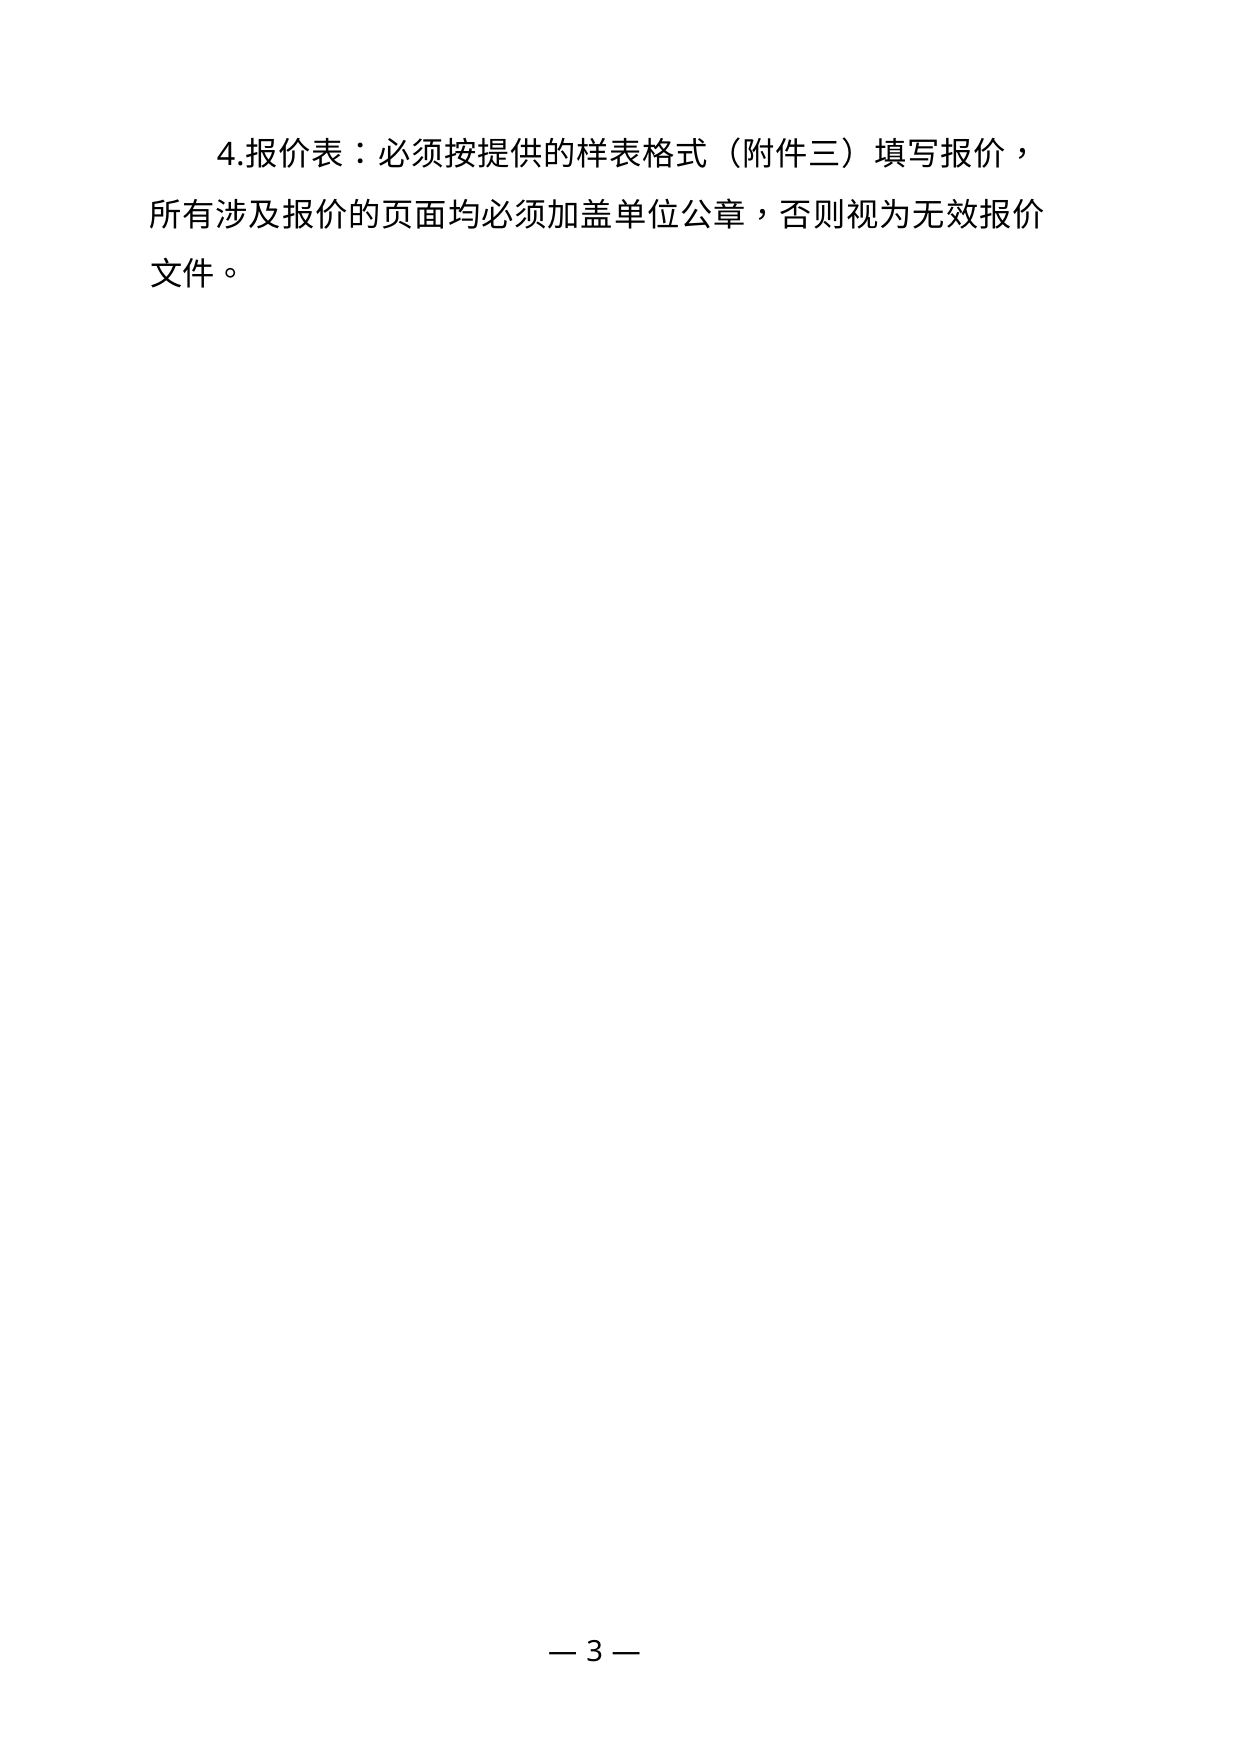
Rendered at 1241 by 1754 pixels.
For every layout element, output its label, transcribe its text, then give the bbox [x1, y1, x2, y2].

text 文件。 [150, 253, 1064, 294]
text 4.报价表：必须按提供的样表格式（附件三）填写报价， 所有涉及报价的页面均必须加盖单位公章，否则视为无效报价 [149, 131, 1048, 236]
